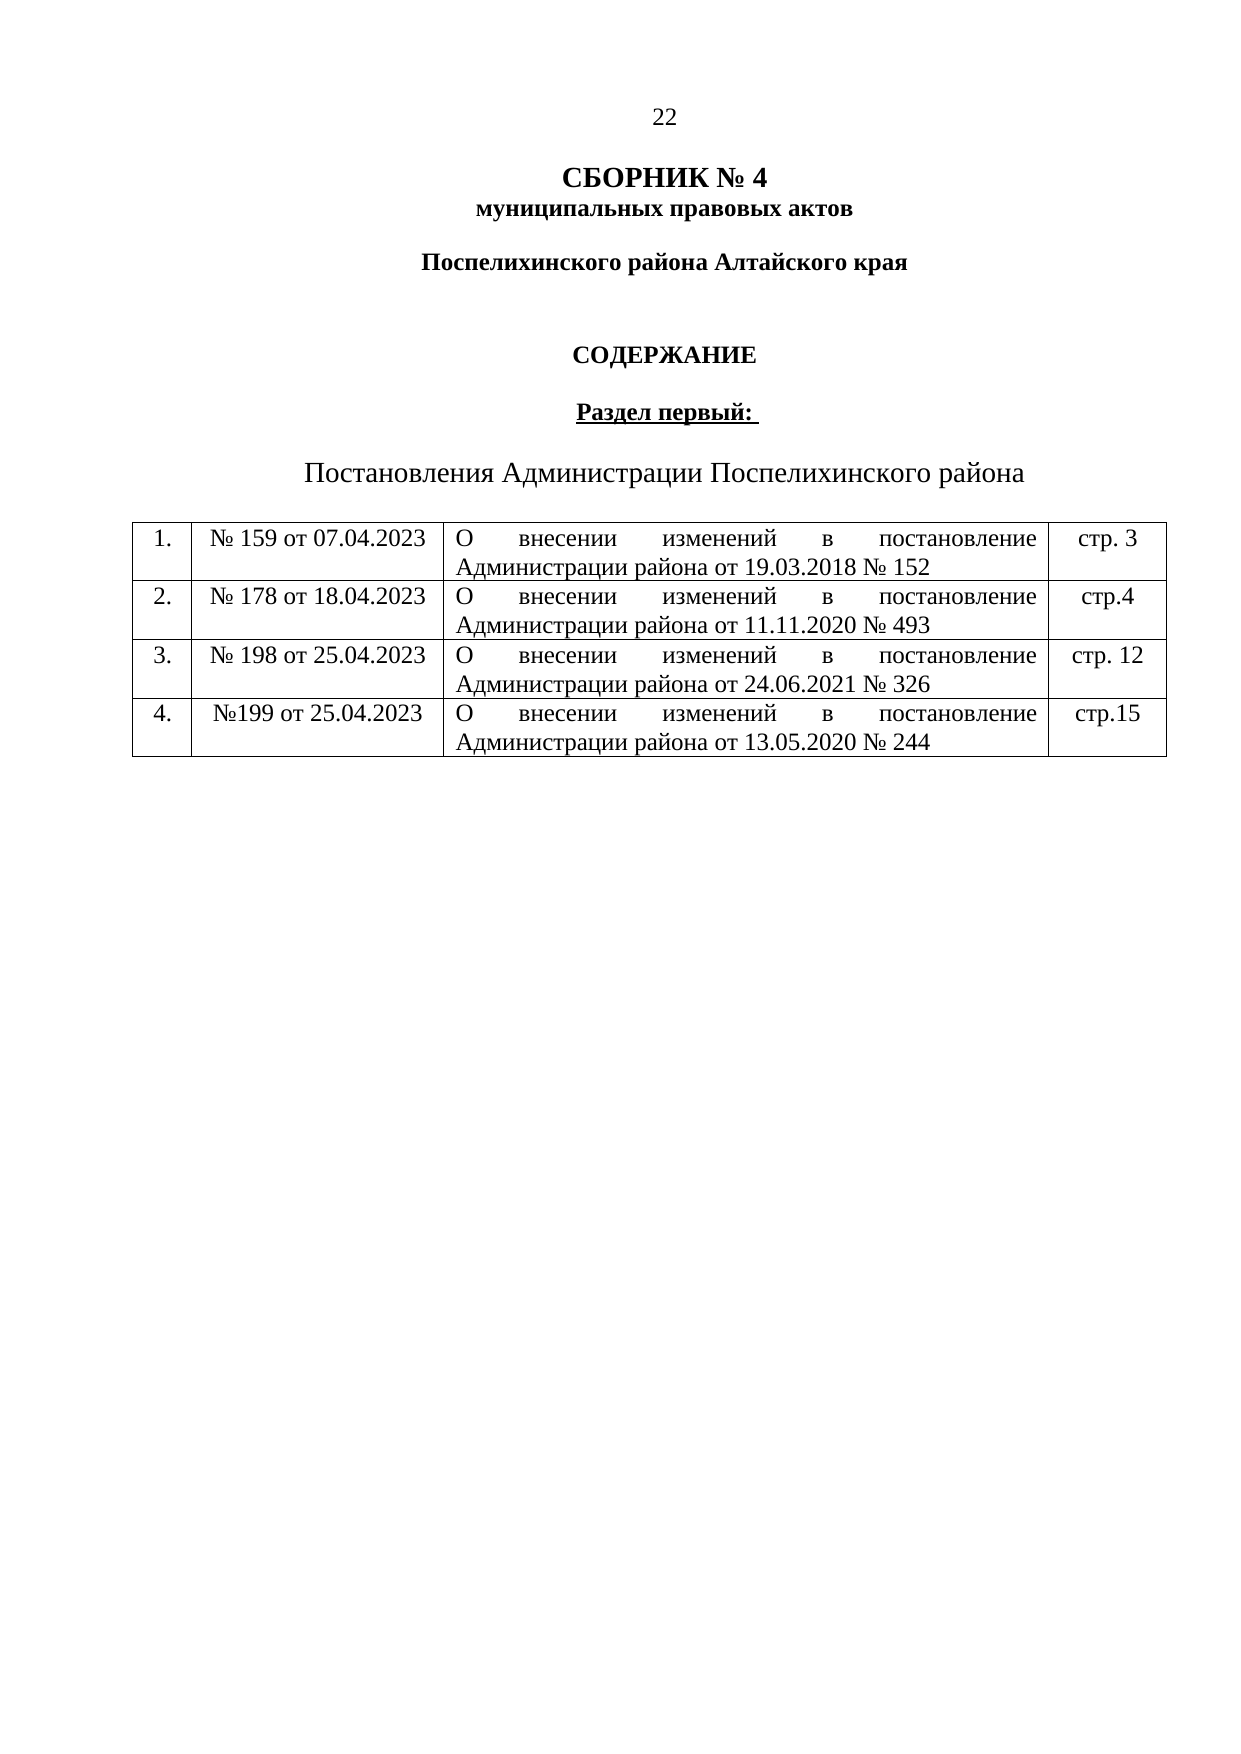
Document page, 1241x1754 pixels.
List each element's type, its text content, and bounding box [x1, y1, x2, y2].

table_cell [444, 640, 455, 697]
text Раздел первый: [177, 397, 1152, 426]
text СБОРНИК № 4 [177, 160, 1152, 193]
table_cell № 198 от 25.04.2023 [192, 640, 443, 697]
text Постановления Администрации Поспелихинского района [177, 455, 1152, 488]
table_header стр. 3 [1049, 523, 1166, 580]
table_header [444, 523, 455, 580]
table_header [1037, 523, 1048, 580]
table_cell № 178 от 18.04.2023 [192, 581, 443, 639]
text Поспелихинского района Алтайского края [177, 247, 1152, 276]
text СОДЕРЖАНИЕ [177, 340, 1152, 368]
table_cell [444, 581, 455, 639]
table_cell стр.4 [1049, 581, 1166, 639]
table_cell 3. [133, 640, 191, 697]
table_cell стр. 12 [1049, 640, 1166, 697]
table_cell 4. [133, 699, 191, 756]
table_cell 2. [133, 581, 191, 639]
table_cell №199 от 25.04.2023 [192, 699, 443, 756]
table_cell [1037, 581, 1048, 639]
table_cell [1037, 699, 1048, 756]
text муниципальных правовых актов [177, 193, 1152, 222]
table_header 1. [133, 523, 191, 580]
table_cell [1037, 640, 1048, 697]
table_header № 159 от 07.04.2023 [192, 523, 443, 580]
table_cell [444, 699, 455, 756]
table_cell стр.15 [1049, 699, 1166, 756]
